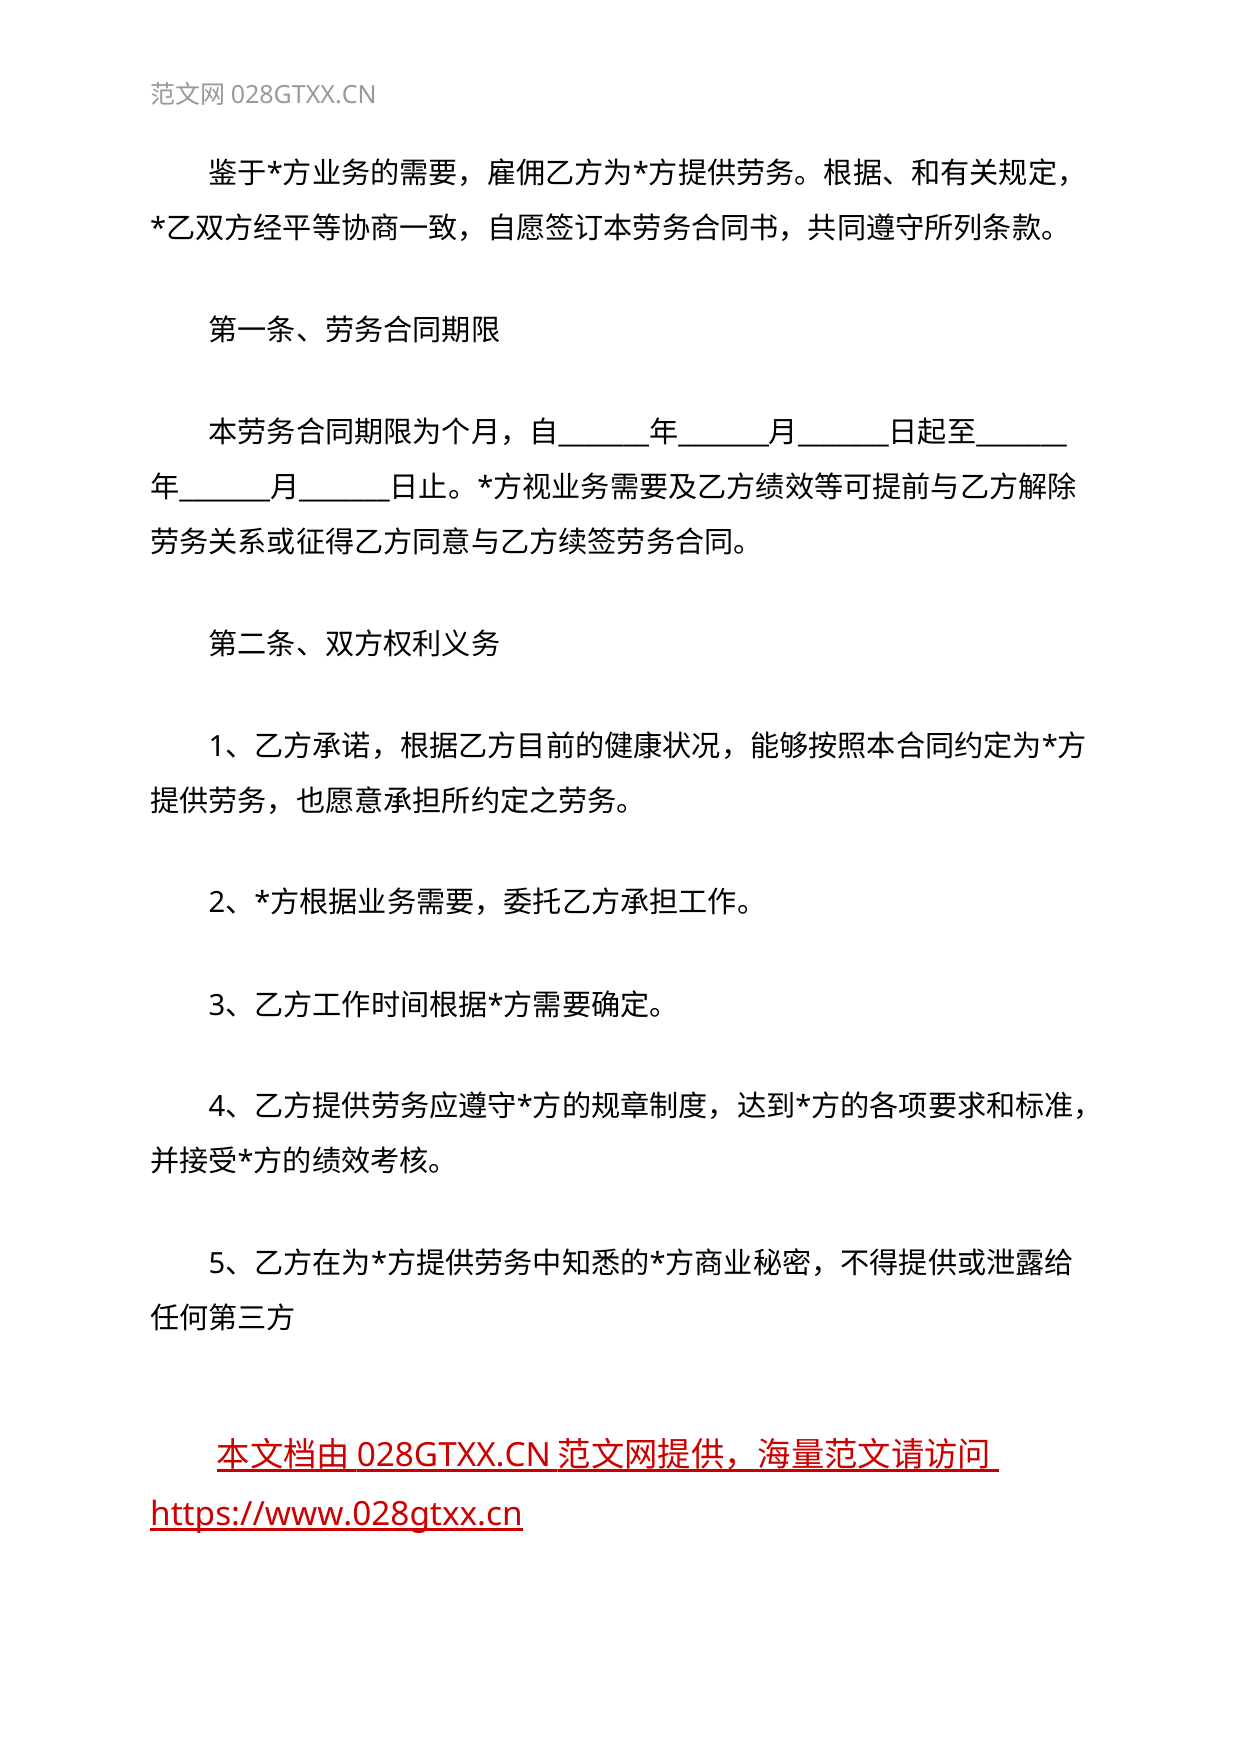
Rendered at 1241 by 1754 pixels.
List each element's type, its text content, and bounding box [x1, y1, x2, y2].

text 第二条、双方权利义务 [150, 621, 1090, 663]
text 本劳务合同期限为个月，自_______年_______月_______日起至_______年_______月_______日止。*方视业务需要及乙方绩效等可提前与乙方解除劳务关系或征得乙方同意与乙方续签劳务合同。 [150, 409, 1090, 561]
text 1、乙方承诺，根据乙方目前的健康状况，能够按照本合同约定为*方提供劳务，也愿意承担所约定之劳务。 [150, 722, 1090, 819]
text 5、乙方在为*方提供劳务中知悉的*方商业秘密，不得提供或泄露给任何第三方 [150, 1240, 1090, 1337]
text 4、乙方提供劳务应遵守*方的规章制度，达到*方的各项要求和标准，并接受*方的绩效考核。 [150, 1083, 1090, 1180]
text 第一条、劳务合同期限 [150, 307, 1090, 349]
text 鉴于*方业务的需要，雇佣乙方为*方提供劳务。根据、和有关规定，*乙双方经平等协商一致，自愿签订本劳务合同书，共同遵守所列条款。 [150, 150, 1090, 247]
text 3、乙方工作时间根据*方需要确定。 [150, 981, 1090, 1023]
text 本文档由028GTXX.CN范文网提供，海量范文请访问 https://www.028gtxx.cn [150, 1428, 1090, 1535]
text 2、*方根据业务需要，委托乙方承担工作。 [150, 879, 1090, 921]
